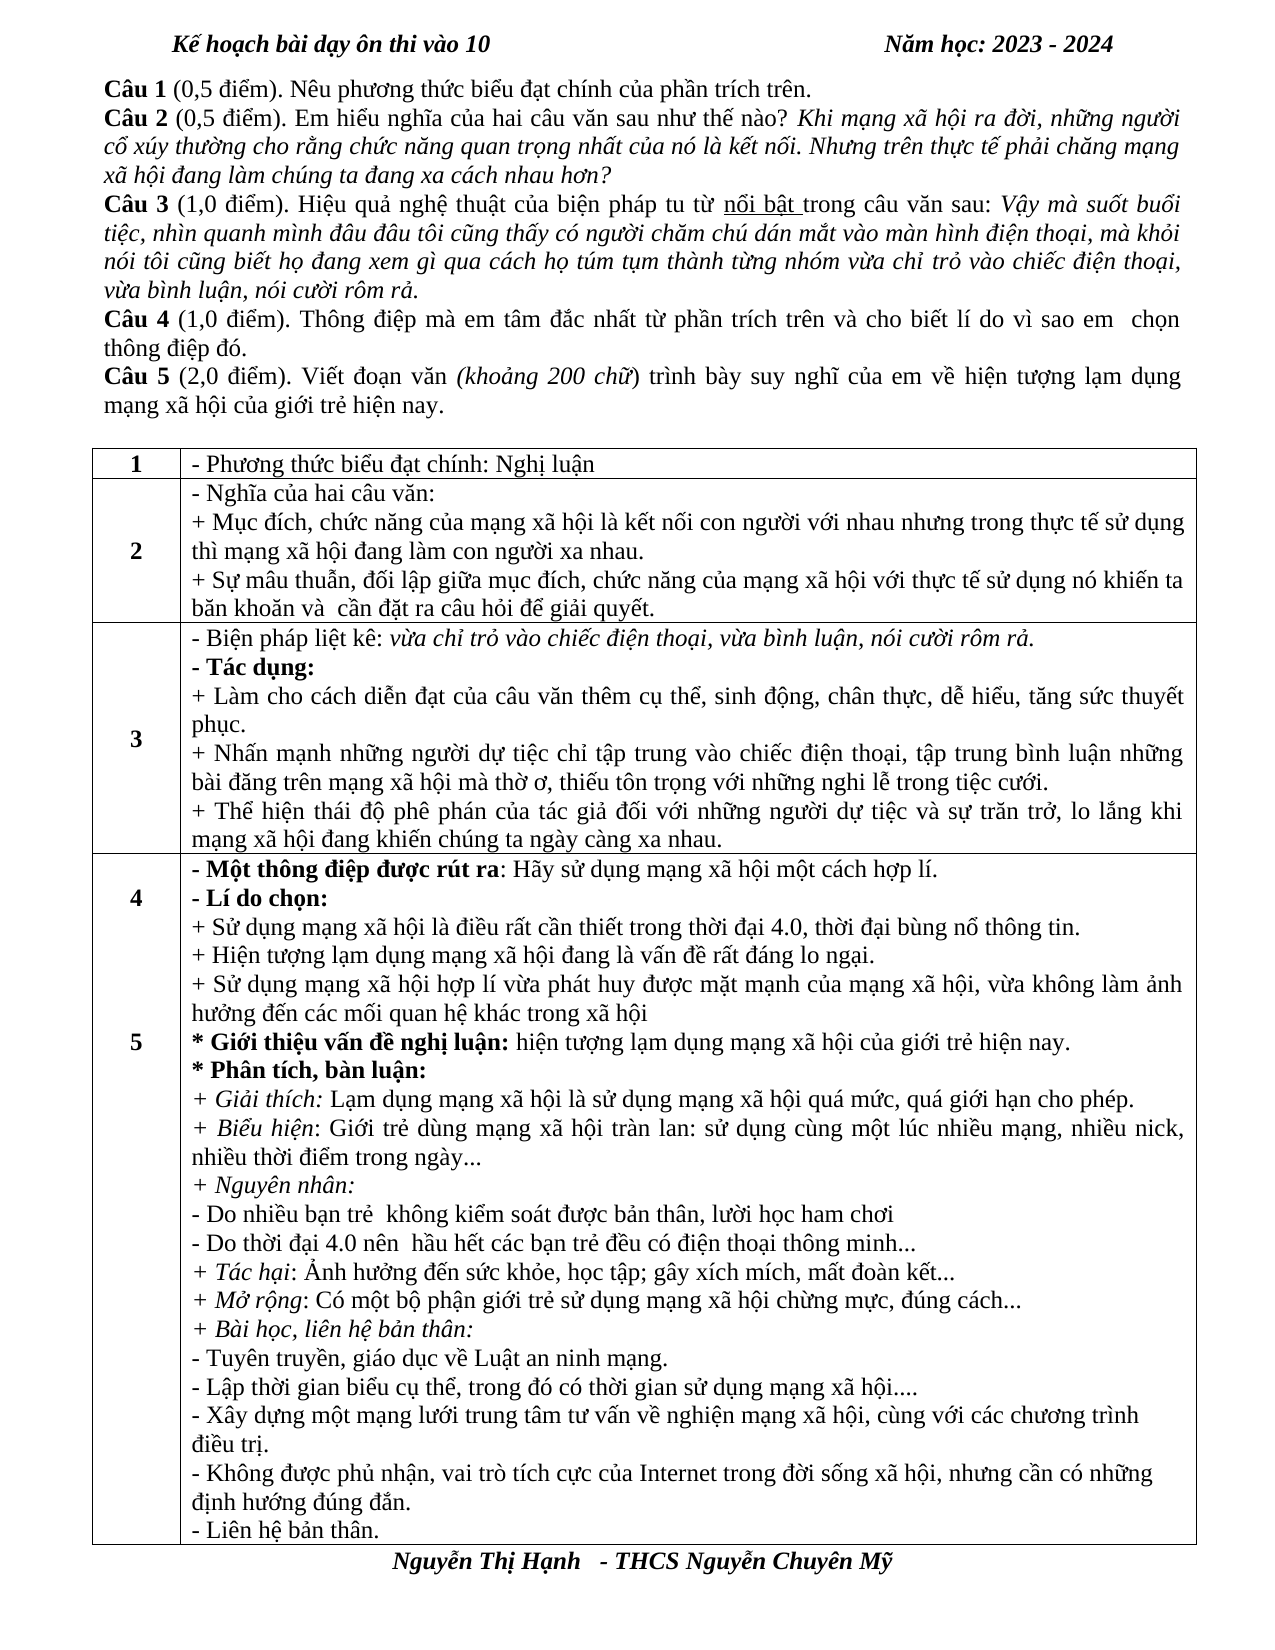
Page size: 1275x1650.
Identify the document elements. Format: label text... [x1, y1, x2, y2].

table_cell 3 [93, 623, 180, 853]
text Câu 4 (1,0 điểm). Thông điệp mà em tâm đắc nhất từ phần trích trên và cho biết lí do vì sao em chọn thông điệp đó. [103, 304, 1181, 361]
table_cell 2 [93, 479, 180, 622]
text Câu 3 (1,0 điểm). Hiệu quả nghệ thuật của biện pháp tu từ nổi bật trong câu văn sau: Vậy mà suốt buổi tiệc, nhìn quanh mình đâu đâu tôi cũng thấy có người chăm chú dán mắt vào màn hình điện thoại, mà khỏi nói tôi cũng biết họ đang xem gì qua cách họ túm tụm thành từng nhóm vừa chỉ trỏ vào chiếc điện thoại, vừa bình luận, nói cười rôm rả. [103, 189, 1181, 304]
text Câu 5 (2,0 điểm). Viết đoạn văn (khoảng 200 chữ) trình bày suy nghĩ của em về hiện tượng lạm dụng mạng xã hội của giới trẻ hiện nay. [103, 361, 1181, 419]
text Câu 1 (0,5 điểm). Nêu phương thức biểu đạt chính của phần trích trên. [103, 74, 1181, 103]
text Câu 2 (0,5 điểm). Em hiểu nghĩa của hai câu văn sau như thế nào? Khi mạng xã hội ra đời, những người cổ xúy thường cho rằng chức năng quan trọng nhất của nó là kết nối. Nhưng trên thực tế phải chăng mạng xã hội đang làm chúng ta đang xa cách nhau hơn? [103, 103, 1181, 189]
table_cell 4 5 [93, 854, 180, 1544]
table_cell - Nghĩa của hai câu văn: + Mục đích, chức năng của mạng xã hội là kết nối con người với nhau nhưng trong thực tế sử dụng thì mạng xã hội đang làm con người xa nhau. + Sự mâu thuẫn, đối lập giữa mục đích, chức năng của mạng xã hội với thực tế sử dụng nó khiến ta băn khoăn và cần đặt ra câu hỏi để giải quyết. [181, 479, 1196, 622]
table_cell - Biện pháp liệt kê: vừa chỉ trỏ vào chiếc điện thoại, vừa bình luận, nói cười rôm rả. - Tác dụng: + Làm cho cách diễn đạt của câu văn thêm cụ thể, sinh động, chân thực, dễ hiểu, tăng sức thuyết phục. + Nhấn mạnh những người dự tiệc chỉ tập trung vào chiếc điện thoại, tập trung bình luận những bài đăng trên mạng xã hội mà thờ ơ, thiếu tôn trọng với những nghi lễ trong tiệc cưới. + Thể hiện thái độ phê phán của tác giả đối với những người dự tiệc và sự trăn trở, lo lắng khi mạng xã hội đang khiến chúng ta ngày càng xa nhau. [181, 623, 1196, 853]
table_cell - Một thông điệp được rút ra: Hãy sử dụng mạng xã hội một cách hợp lí. - Lí do chọn: + Sử dụng mạng xã hội là điều rất cần thiết trong thời đại 4.0, thời đại bùng nổ thông tin. + Hiện tượng lạm dụng mạng xã hội đang là vấn đề rất đáng lo ngại. + Sử dụng mạng xã hội hợp lí vừa phát huy được mặt mạnh của mạng xã hội, vừa không làm ảnh hưởng đến các mối quan hệ khác trong xã hội * Giới thiệu vấn đề nghị luận: hiện tượng lạm dụng mạng xã hội của giới trẻ hiện nay. * Phân tích, bàn luận: + Giải thích: Lạm dụng mạng xã hội là sử dụng mạng xã hội quá mức, quá giới hạn cho phép. + Biểu hiện: Giới trẻ dùng mạng xã hội tràn lan: sử dụng cùng một lúc nhiều mạng, nhiều nick, nhiều thời điểm trong ngày... + Nguyên nhân: - Do nhiều bạn trẻ không kiểm soát được bản thân, lười học ham chơi - Do thời đại 4.0 nên hầu hết các bạn trẻ đều có điện thoại thông minh... + Tác hại: Ảnh hưởng đến sức khỏe, học tập; gây xích mích, mất đoàn kết... + Mở rộng: Có một bộ phận giới trẻ sử dụng mạng xã hội chừng mực, đúng cách... + Bài học, liên hệ bản thân: - Tuyên truyền, giáo dục về Luật an ninh mạng. - Lập thời gian biểu cụ thể, trong đó có thời gian sử dụng mạng xã hội.... - Xây dựng một mạng lưới trung tâm tư vấn về nghiện mạng xã hội, cùng với các chương trình điều trị. - Không được phủ nhận, vai trò tích cực của Internet trong đời sống xã hội, nhưng cần có những định hướng đúng đắn. - Liên hệ bản thân. [181, 854, 1196, 1544]
table_header 1 [93, 449, 180, 477]
table_header - Phương thức biểu đạt chính: Nghị luận [181, 449, 1196, 477]
